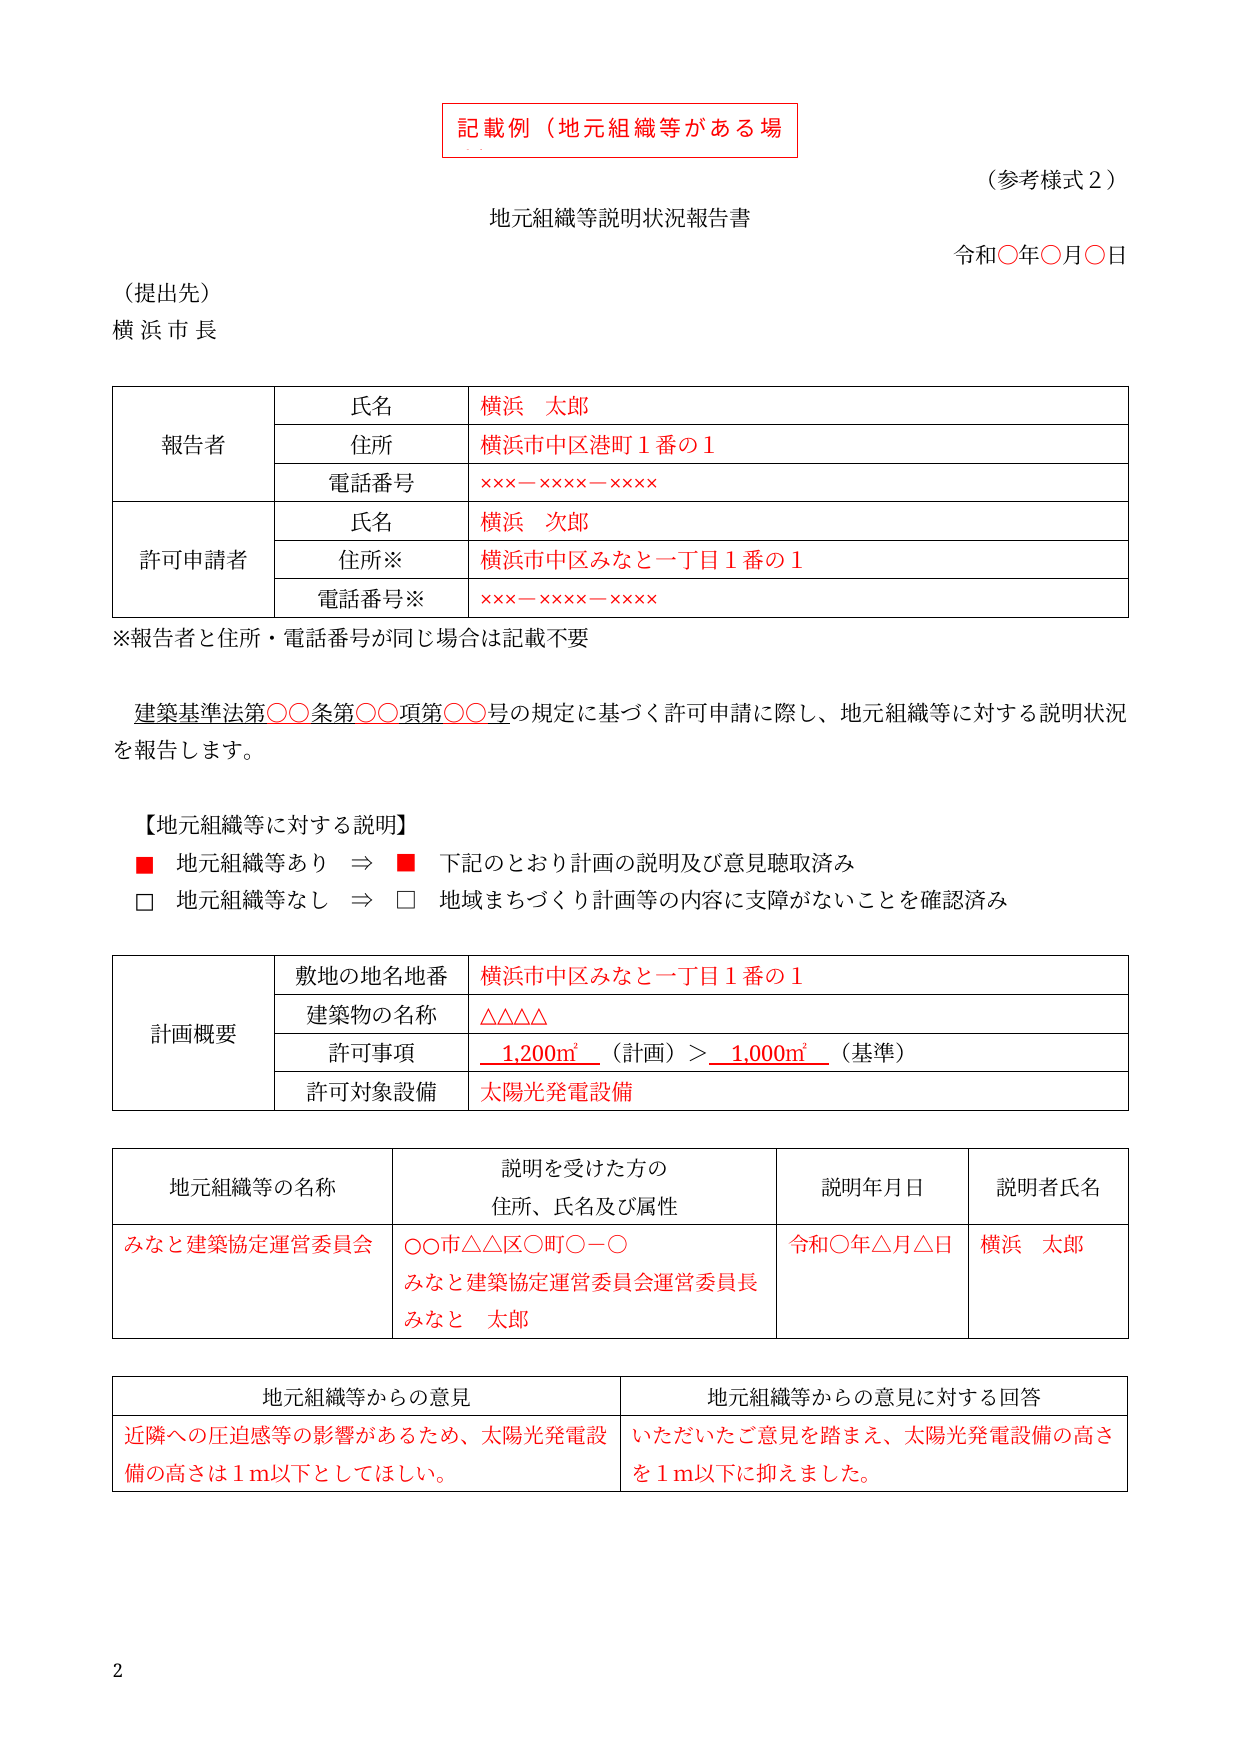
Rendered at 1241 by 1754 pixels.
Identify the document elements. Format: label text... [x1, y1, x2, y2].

table_header 説明を受けた方の 住所、氏名及び属性 [393, 1149, 776, 1224]
table_cell ○○市△△区○町○－○ みなと建築協定運営委員会運営委員長 みなと 太郎 [393, 1225, 776, 1338]
text □ 地元組織等なし ⇒ □ 地域まちづくり計画等の内容に支障がないことを確認済み [112, 880, 1128, 918]
text 横 浜 市 長 [112, 311, 1128, 348]
table_cell 電話番号 [275, 464, 468, 501]
table_header 横浜 太郎 [469, 387, 1128, 424]
table_cell 電話番号※ [275, 579, 468, 617]
table_cell 横浜 太郎 [969, 1225, 1128, 1338]
table_cell いただいたご意見を踏まえ、太陽光発電設備の高さを１ｍ以下に抑えました。 [621, 1416, 1127, 1491]
table_cell 許可申請者 [113, 502, 274, 617]
table_header 氏名 [275, 387, 468, 424]
table_cell 住所※ [275, 541, 468, 578]
table_cell 許可事項 [275, 1034, 468, 1071]
text 地元組織等説明状況報告書 [112, 198, 1128, 236]
table_cell ×××－××××－×××× [469, 464, 1128, 501]
text （提出先） [112, 273, 1128, 311]
table_header 横浜市中区みなと一丁目１番の１ [469, 956, 1128, 994]
table_header 地元組織等からの意見 [113, 1377, 620, 1415]
table_cell 横浜市中区港町１番の１ [469, 425, 1128, 463]
table_cell 氏名 [275, 502, 468, 540]
text 建築基準法第〇〇条第〇〇項第〇〇号の規定に基づく許可申請に際し、地元組織等に対する説明状況を報告します。 [112, 693, 1128, 768]
table_cell 建築物の名称 [275, 995, 468, 1032]
text ■ 地元組織等あり ⇒ ■ 下記のとおり計画の説明及び意見聴取済み [112, 843, 1128, 880]
table_cell 横浜市中区みなと一丁目１番の１ [469, 541, 1128, 578]
table_cell 住所 [275, 425, 468, 463]
table_cell 許可対象設備 [275, 1072, 468, 1109]
table_cell 太陽光発電設備 [469, 1072, 1128, 1109]
text 【地元組織等に対する説明】 [112, 805, 1128, 843]
table_cell △△△△ [469, 995, 1128, 1032]
table_cell みなと建築協定運営委員会 [113, 1225, 392, 1338]
table_cell ×××－××××－×××× [469, 579, 1128, 617]
table_header 報告者 [113, 387, 274, 501]
table_header 地元組織等からの意見に対する回答 [621, 1377, 1127, 1415]
text （参考様式２） [112, 161, 1128, 198]
text 令和〇年〇月〇日 [112, 236, 1128, 273]
table_header 説明年月日 [777, 1149, 968, 1224]
table_header 説明者氏名 [969, 1149, 1128, 1224]
table_cell 1,200㎡ （計画）＞ 1,000㎡ （基準） [469, 1034, 1128, 1071]
table_header 地元組織等の名称 [113, 1149, 392, 1224]
table_header 敷地の地名地番 [275, 956, 468, 994]
text ※報告者と住所・電話番号が同じ場合は記載不要 [112, 618, 1128, 655]
table_cell 近隣への圧迫感等の影響があるため、太陽光発電設備の高さは１ｍ以下としてほしい。 [113, 1416, 620, 1491]
table_header 計画概要 [113, 956, 274, 1109]
table_cell 令和〇年△月△日 [777, 1225, 968, 1338]
table_cell 横浜 次郎 [469, 502, 1128, 540]
